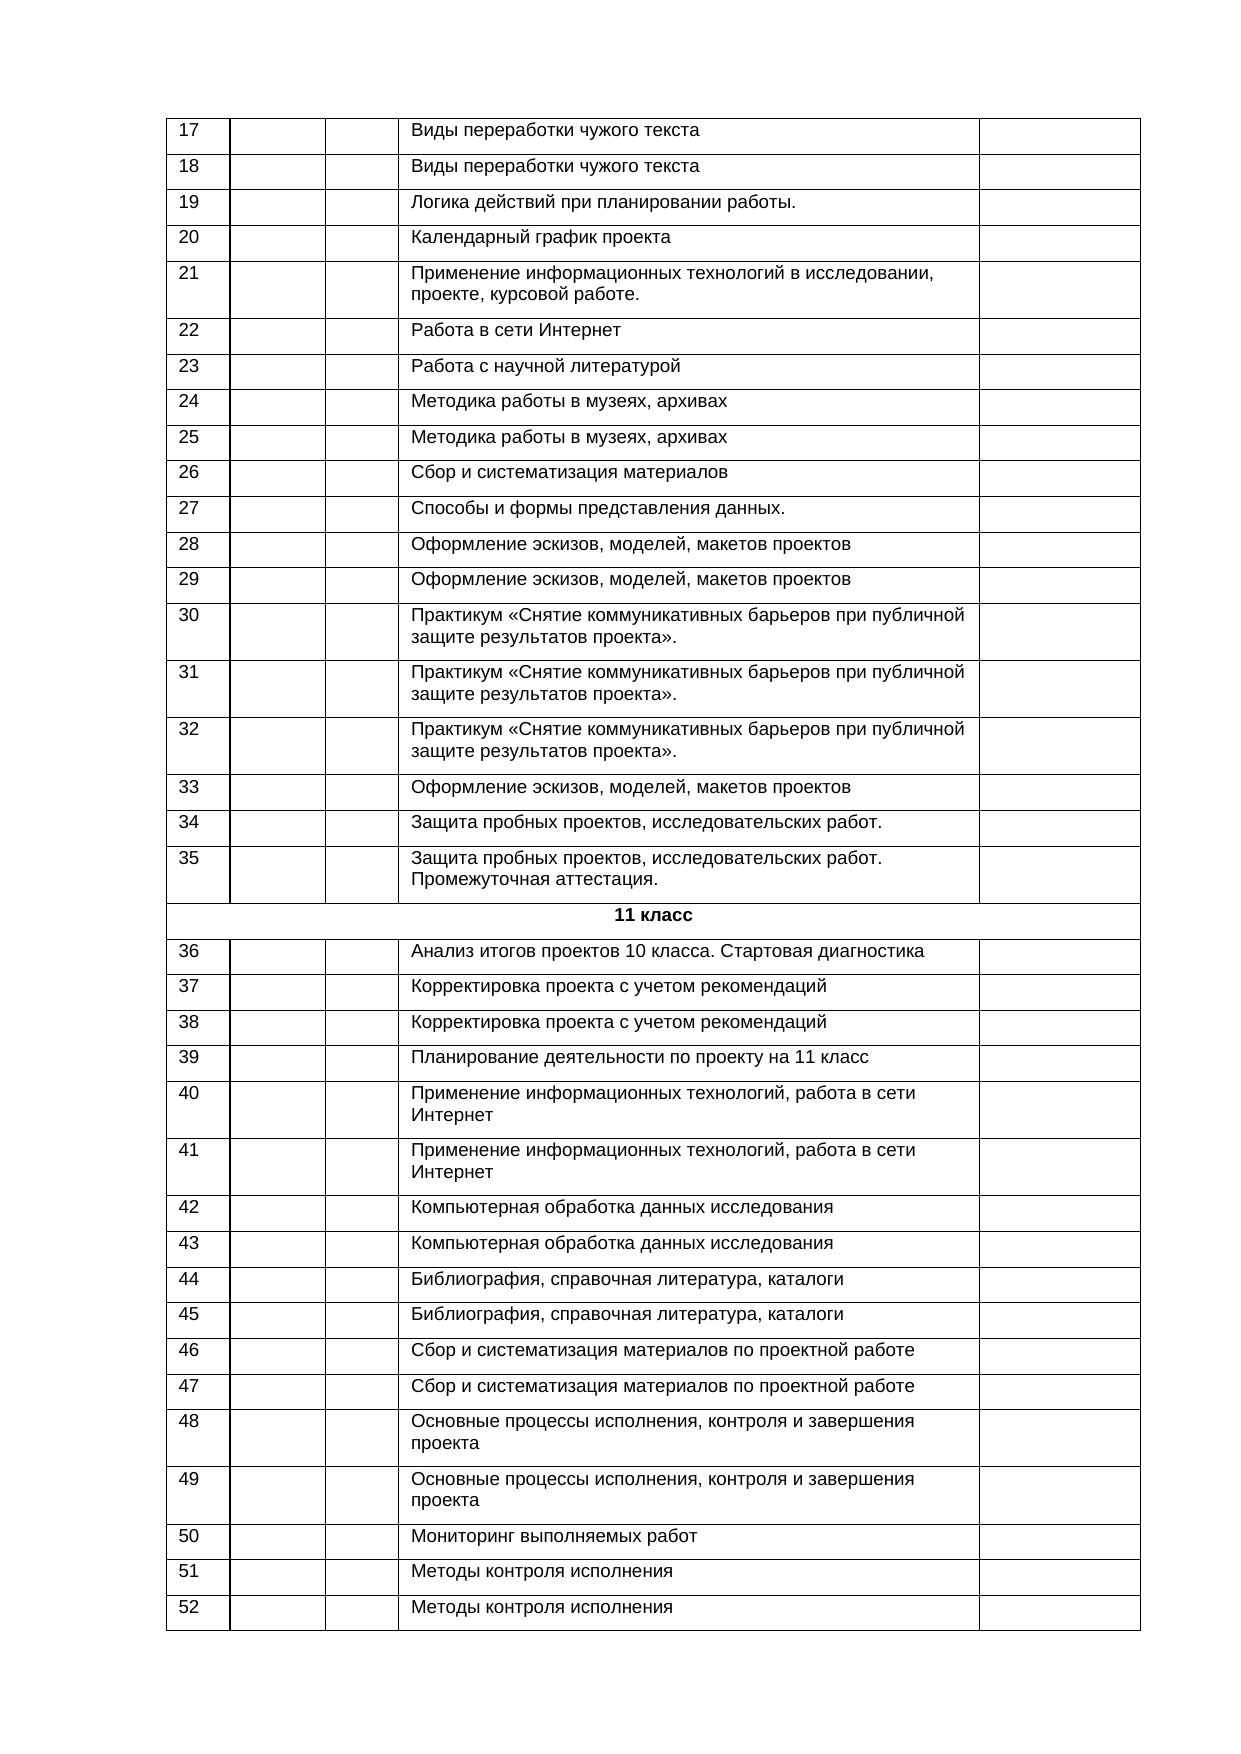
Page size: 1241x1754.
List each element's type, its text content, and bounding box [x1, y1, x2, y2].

table_cell [980, 1082, 1140, 1138]
table_cell [231, 1232, 325, 1267]
table_cell 36 [167, 940, 229, 974]
table_cell 40 [167, 1082, 229, 1138]
table_cell [326, 1082, 398, 1138]
table_cell 49 [167, 1467, 229, 1523]
table_cell 22 [167, 319, 229, 353]
table_cell [980, 1011, 1140, 1045]
table_cell 29 [167, 568, 229, 603]
table_cell [326, 1560, 398, 1595]
table_cell [326, 461, 398, 496]
table_cell [326, 226, 398, 261]
table_cell Основные процессы исполнения, контроля и завершения проекта [399, 1467, 979, 1523]
table_cell Сбор и систематизация материалов по проектной работе [399, 1339, 979, 1373]
table_cell [326, 262, 398, 318]
table_cell Логика действий при планировании работы. [399, 190, 979, 225]
table_cell 48 [167, 1410, 229, 1466]
table_cell [231, 1196, 325, 1231]
table_cell Оформление эскизов, моделей, макетов проектов [399, 775, 979, 810]
table_cell [231, 1011, 325, 1045]
table_cell [326, 119, 398, 154]
table_cell [231, 975, 325, 1010]
table_cell [980, 1525, 1140, 1559]
table_cell [980, 1046, 1140, 1081]
table_cell [326, 975, 398, 1010]
table_cell Применение информационных технологий, работа в сети Интернет [399, 1139, 979, 1195]
table_cell [980, 497, 1140, 532]
table_cell [231, 847, 325, 903]
table_cell [231, 355, 325, 389]
table_cell [231, 155, 325, 189]
table_cell 17 [167, 119, 229, 154]
table_cell Корректировка проекта с учетом рекомендаций [399, 1011, 979, 1045]
table_cell [231, 1596, 325, 1630]
table_cell [231, 426, 325, 460]
table_cell 27 [167, 497, 229, 532]
table_cell [980, 1596, 1140, 1630]
table_cell [231, 1339, 325, 1373]
table_cell [326, 661, 398, 717]
table_cell 35 [167, 847, 229, 903]
table_cell 43 [167, 1232, 229, 1267]
table_cell Календарный график проекта [399, 226, 979, 261]
table_cell Способы и формы представления данных. [399, 497, 979, 532]
table_cell 44 [167, 1268, 229, 1302]
table_cell [326, 847, 398, 903]
table_cell [980, 355, 1140, 389]
table_cell Мониторинг выполняемых работ [399, 1525, 979, 1559]
table_cell 52 [167, 1596, 229, 1630]
table_cell [980, 847, 1140, 903]
table_cell Виды переработки чужого текста [399, 155, 979, 189]
table_cell [326, 1196, 398, 1231]
table_cell [980, 1560, 1140, 1595]
table_cell [231, 940, 325, 974]
table_cell [326, 497, 398, 532]
table_cell 28 [167, 533, 229, 567]
table_cell [326, 1339, 398, 1373]
table_cell [231, 1082, 325, 1138]
table_cell [980, 426, 1140, 460]
table_cell [326, 1139, 398, 1195]
table_cell Практикум «Снятие коммуникативных барьеров при публичной защите результатов проекта». [399, 718, 979, 774]
table_cell [231, 1467, 325, 1523]
table_cell 21 [167, 262, 229, 318]
table_cell [231, 461, 325, 496]
table_cell [326, 1410, 398, 1466]
table_cell Практикум «Снятие коммуникативных барьеров при публичной защите результатов проекта». [399, 604, 979, 660]
table_cell 19 [167, 190, 229, 225]
table_cell 47 [167, 1375, 229, 1409]
table_cell [231, 226, 325, 261]
table_cell Оформление эскизов, моделей, макетов проектов [399, 533, 979, 567]
table_cell 11 класс [167, 904, 1140, 938]
table_cell [231, 1139, 325, 1195]
table_cell [231, 1560, 325, 1595]
table_cell [326, 718, 398, 774]
table_cell 51 [167, 1560, 229, 1595]
table_cell 34 [167, 811, 229, 846]
table_cell [326, 811, 398, 846]
table_cell Применение информационных технологий, работа в сети Интернет [399, 1082, 979, 1138]
table_cell Методика работы в музеях, архивах [399, 390, 979, 425]
table_cell [231, 1303, 325, 1338]
table_cell Работа с научной литературой [399, 355, 979, 389]
table_cell [980, 811, 1140, 846]
table_cell Методы контроля исполнения [399, 1596, 979, 1630]
table_cell [980, 461, 1140, 496]
table_cell [231, 190, 325, 225]
table_cell [231, 1525, 325, 1559]
table_cell Защита пробных проектов, исследовательских работ. Промежуточная аттестация. [399, 847, 979, 903]
table_cell [326, 1268, 398, 1302]
table_cell [980, 1410, 1140, 1466]
table_cell [980, 155, 1140, 189]
table_cell 24 [167, 390, 229, 425]
table_cell [980, 1196, 1140, 1231]
table_cell [231, 497, 325, 532]
table_cell 46 [167, 1339, 229, 1373]
table_cell [231, 661, 325, 717]
table_cell Работа в сети Интернет [399, 319, 979, 353]
table_cell [980, 1232, 1140, 1267]
table_cell [231, 390, 325, 425]
table_cell [980, 1375, 1140, 1409]
table_cell 45 [167, 1303, 229, 1338]
table_cell Виды переработки чужого текста [399, 119, 979, 154]
table_cell [980, 775, 1140, 810]
table_cell [326, 1046, 398, 1081]
table_cell [980, 319, 1140, 353]
table_cell [326, 1232, 398, 1267]
table_cell [980, 568, 1140, 603]
table_cell [326, 390, 398, 425]
table_cell 38 [167, 1011, 229, 1045]
table_cell [326, 533, 398, 567]
table_cell [231, 1410, 325, 1466]
table_cell [326, 940, 398, 974]
table_cell 50 [167, 1525, 229, 1559]
table_cell Практикум «Снятие коммуникативных барьеров при публичной защите результатов проекта». [399, 661, 979, 717]
table_cell [326, 1303, 398, 1338]
table_cell 23 [167, 355, 229, 389]
table_cell Компьютерная обработка данных исследования [399, 1232, 979, 1267]
table_cell [326, 1011, 398, 1045]
table_cell 30 [167, 604, 229, 660]
table_cell [980, 119, 1140, 154]
table_cell Анализ итогов проектов 10 класса. Стартовая диагностика [399, 940, 979, 974]
table_cell [980, 190, 1140, 225]
table_cell 20 [167, 226, 229, 261]
table_cell 41 [167, 1139, 229, 1195]
table_cell [980, 975, 1140, 1010]
table_cell 26 [167, 461, 229, 496]
table_cell [326, 1525, 398, 1559]
table_cell [231, 533, 325, 567]
table_cell 33 [167, 775, 229, 810]
table_cell [326, 1596, 398, 1630]
table_cell [980, 940, 1140, 974]
table_cell [231, 568, 325, 603]
table_cell [980, 718, 1140, 774]
table_cell Применение информационных технологий в исследовании, проекте, курсовой работе. [399, 262, 979, 318]
table_cell [980, 390, 1140, 425]
table_cell [326, 604, 398, 660]
table_cell 25 [167, 426, 229, 460]
table_cell Библиография, справочная литература, каталоги [399, 1303, 979, 1338]
table_cell [326, 775, 398, 810]
table_cell [231, 1375, 325, 1409]
table_cell [980, 1303, 1140, 1338]
table_cell Корректировка проекта с учетом рекомендаций [399, 975, 979, 1010]
table_cell 37 [167, 975, 229, 1010]
table_cell 32 [167, 718, 229, 774]
table_cell Защита пробных проектов, исследовательских работ. [399, 811, 979, 846]
table_cell [231, 1268, 325, 1302]
table_cell [231, 775, 325, 810]
table_cell [980, 1467, 1140, 1523]
table_cell 42 [167, 1196, 229, 1231]
table_cell Сбор и систематизация материалов по проектной работе [399, 1375, 979, 1409]
table_cell 18 [167, 155, 229, 189]
table_cell [326, 355, 398, 389]
table_cell Методы контроля исполнения [399, 1560, 979, 1595]
table_cell [231, 604, 325, 660]
table_cell [231, 811, 325, 846]
table_cell [326, 568, 398, 603]
table_cell [980, 262, 1140, 318]
table_cell [231, 718, 325, 774]
table_cell 39 [167, 1046, 229, 1081]
table_cell [231, 1046, 325, 1081]
table_cell [231, 262, 325, 318]
table_cell Компьютерная обработка данных исследования [399, 1196, 979, 1231]
table_cell Методика работы в музеях, архивах [399, 426, 979, 460]
table_cell Планирование деятельности по проекту на 11 класс [399, 1046, 979, 1081]
table_cell Оформление эскизов, моделей, макетов проектов [399, 568, 979, 603]
table_cell [326, 1375, 398, 1409]
table_cell [980, 1139, 1140, 1195]
table_cell 31 [167, 661, 229, 717]
table_cell [980, 533, 1140, 567]
table_cell [326, 426, 398, 460]
table_cell [231, 319, 325, 353]
table_cell [980, 1268, 1140, 1302]
table_cell [980, 1339, 1140, 1373]
table_cell [326, 319, 398, 353]
table_cell [326, 1467, 398, 1523]
table_cell Основные процессы исполнения, контроля и завершения проекта [399, 1410, 979, 1466]
table_cell Сбор и систематизация материалов [399, 461, 979, 496]
table_cell [980, 226, 1140, 261]
table_cell [231, 119, 325, 154]
table_cell [326, 190, 398, 225]
table_cell Библиография, справочная литература, каталоги [399, 1268, 979, 1302]
table_cell [980, 604, 1140, 660]
table_cell [980, 661, 1140, 717]
table_cell [326, 155, 398, 189]
